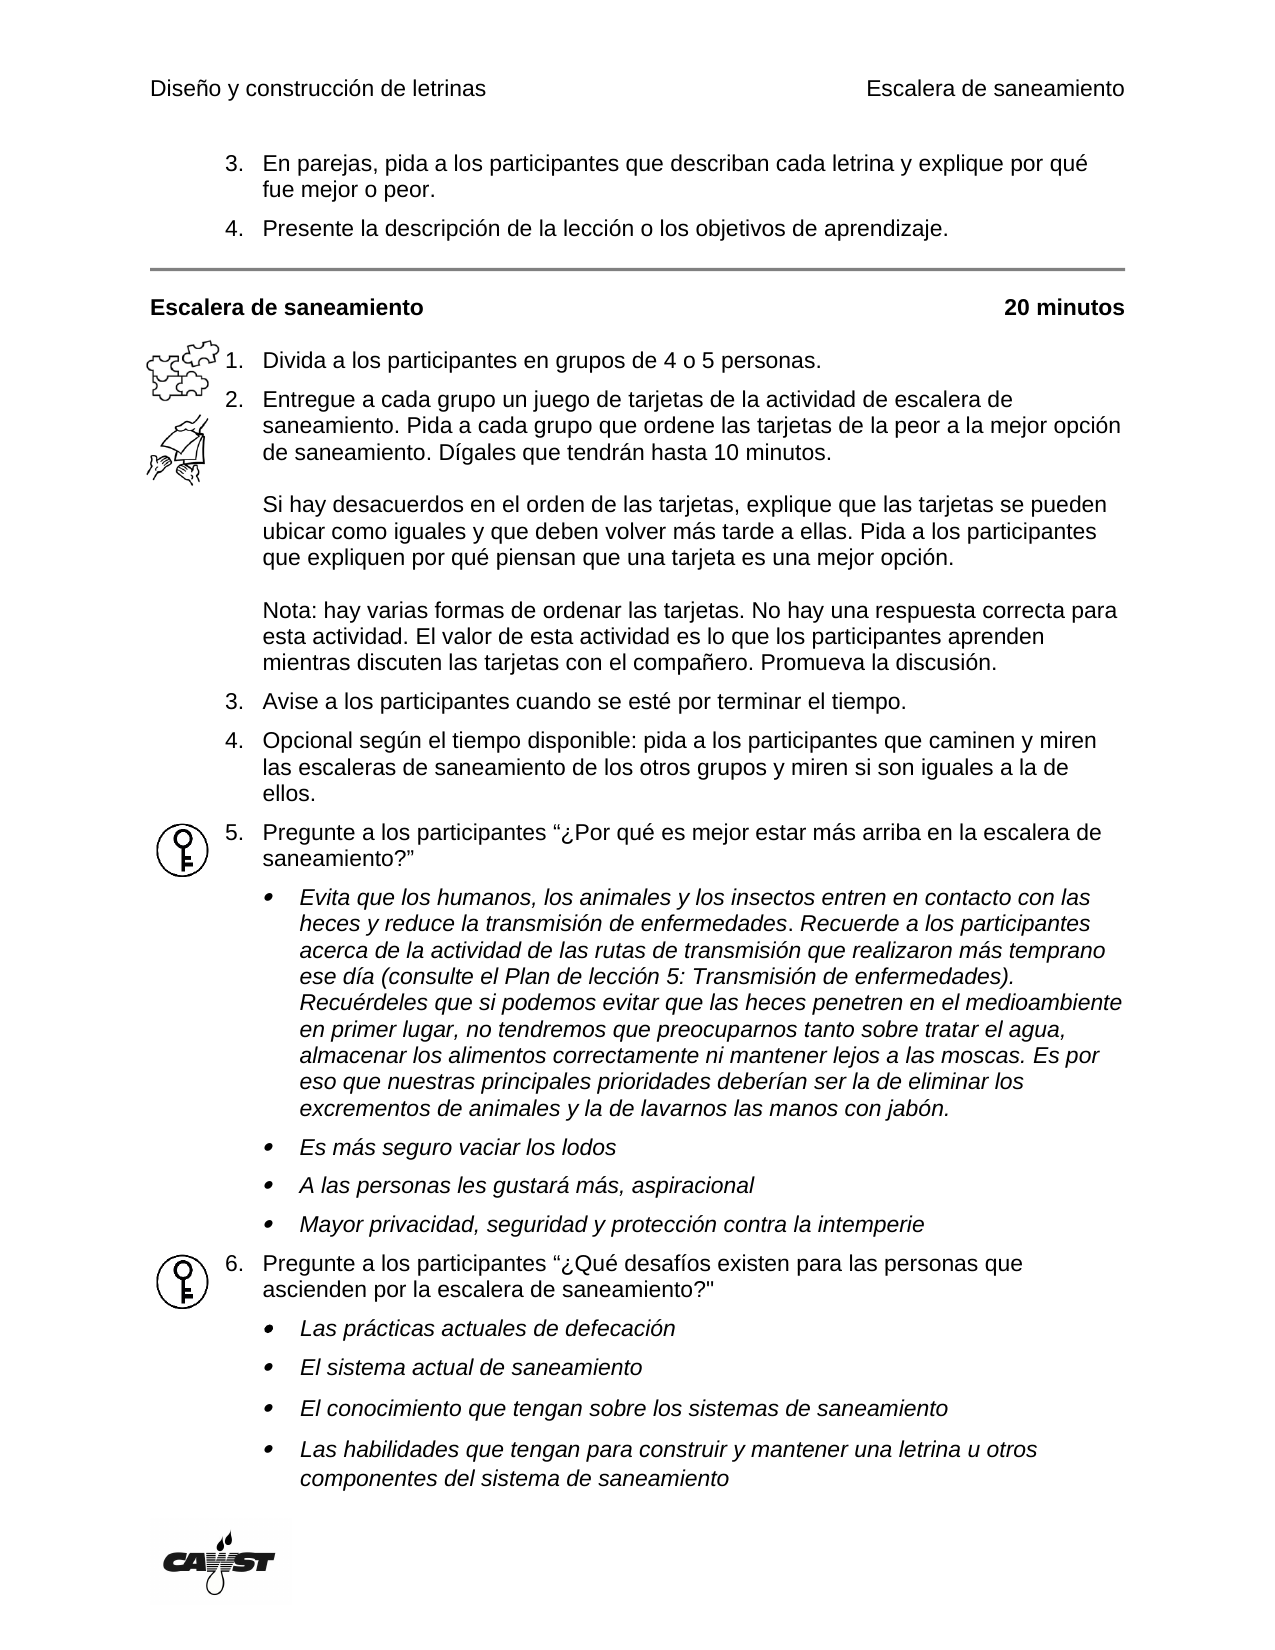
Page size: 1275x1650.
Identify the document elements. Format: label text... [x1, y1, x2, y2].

list Mayor privacidad, seguridad y protección contra la intemperie [262, 1211, 1125, 1238]
list Es más seguro vaciar los lodos [262, 1133, 1125, 1160]
picture [150, 1250, 217, 1313]
list Avise a los participantes cuando se esté por terminar el tiempo. [225, 688, 1125, 714]
picture [141, 406, 218, 491]
picture [150, 818, 217, 881]
list Entregue a cada grupo un juego de tarjetas de la actividad de escalera de saneamiento. Pida a cada grupo que ordene las tarjetas de la peor a la mejor opción de saneamiento. Dígales que tendrán hasta 10 minutos. Si hay desacuerdos en el orden de las tarjetas, explique que las tarjetas se pueden ubicar como iguales y que deben volver más tarde a ellas. Pida a los participantes que expliquen por qué piensan que una tarjeta es una mejor opción. [225, 386, 1125, 570]
list El conocimiento que tengan sobre los sistemas de saneamiento [262, 1395, 1125, 1421]
list En parejas, pida a los participantes que describan cada letrina y explique por qué fue mejor o peor. [225, 150, 1125, 203]
list Las prácticas actuales de defecación [262, 1315, 1125, 1342]
picture [150, 1518, 293, 1605]
picture [140, 331, 224, 405]
list Pregunte a los participantes “¿Qué desafíos existen para las personas que ascienden por la escalera de saneamiento?" [225, 1250, 1125, 1303]
list A las personas les gustará más, aspiracional [262, 1172, 1125, 1199]
list Nota: hay varias formas de ordenar las tarjetas. No hay una respuesta correcta para esta actividad. El valor de esta actividad es lo que los participantes aprenden mientras discuten las tarjetas con el compañero. Promueva la discusión. [262, 570, 1125, 676]
list El sistema actual de saneamiento [262, 1354, 1125, 1381]
list Divida a los participantes en grupos de 4 o 5 personas. [225, 347, 1125, 373]
list Presente la descripción de la lección o los objetivos de aprendizaje. [225, 215, 1125, 242]
list Evita que los humanos, los animales y los insectos entren en contacto con las heces y reduce la transmisión de enfermedades. Recuerde a los participantes acerca de la actividad de las rutas de transmisión que realizaron más temprano ese día (consulte el Plan de lección 5: Transmisión de enfermedades). Recuérdeles que si podemos evitar que las heces penetren en el medioambiente en primer lugar, no tendremos que preocuparnos tanto sobre tratar el agua, almacenar los alimentos correctamente ni mantener lejos a las moscas. Es por eso que nuestras principales prioridades deberían ser la de eliminar los excrementos de animales y la de lavarnos las manos con jabón. [262, 884, 1125, 1121]
list Opcional según el tiempo disponible: pida a los participantes que caminen y miren las escaleras de saneamiento de los otros grupos y miren si son iguales a la de ellos. [225, 727, 1125, 806]
text Escalera de saneamiento 20 minutos [150, 272, 1125, 321]
list Pregunte a los participantes “¿Por qué es mejor estar más arriba en la escalera de saneamiento?” [225, 819, 1125, 871]
list Las habilidades que tengan para construir y mantener una letrina u otros componentes del sistema de saneamiento [262, 1436, 1125, 1491]
